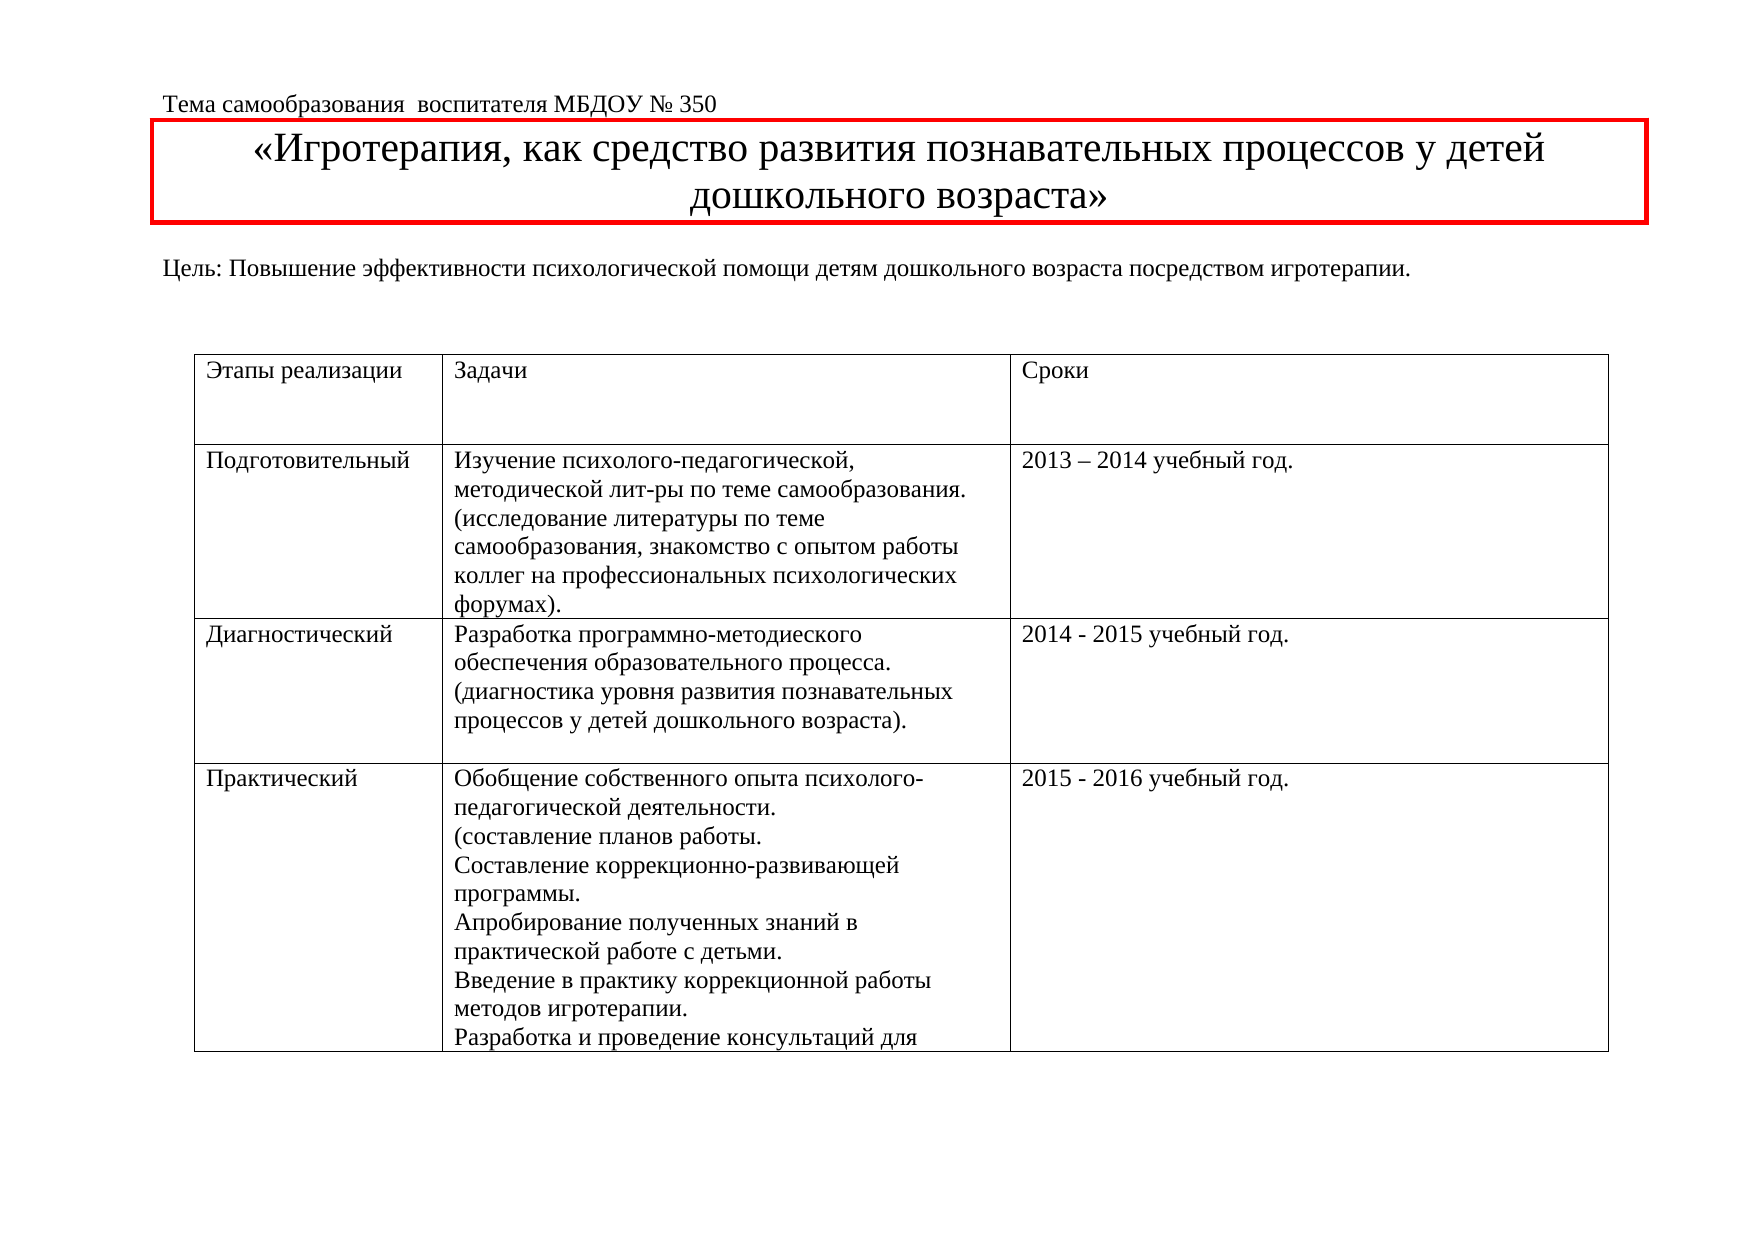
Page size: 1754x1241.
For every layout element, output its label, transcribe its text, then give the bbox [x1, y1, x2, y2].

text Тема самообразования воспитателя МБДОУ № 350 [162, 89, 1636, 117]
text «Игротерапия, как средство развития познавательных процессов у детей дошкольного возраста» [154, 122, 1644, 220]
table_cell Практический [195, 764, 442, 1051]
table_cell Изучение психолого-педагогической, методической лит-ры по теме самообразования. (исследование литературы по теме самообразования, знакомство с опытом работы коллег на профессиональных психологических форумах). [443, 445, 1010, 618]
table_cell 2013 – 2014 учебный год. [1011, 445, 1608, 618]
text Цель: Повышение эффективности психологической помощи детям дошкольного возраста посредством игротерапии. [162, 253, 1636, 282]
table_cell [1011, 764, 1608, 1051]
table_header Этапы реализации [195, 355, 442, 444]
table_cell Диагностический [195, 619, 442, 762]
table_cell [443, 764, 1010, 1051]
table_cell Разработка программно-методиеского обеспечения образовательного процесса. (диагностика уровня развития познавательных процессов у детей дошкольного возраста). [443, 619, 1010, 762]
table_cell 2014 - 2015 учебный год. [1011, 619, 1608, 762]
table_cell Подготовительный [195, 445, 442, 618]
table_header Сроки [1011, 355, 1608, 444]
table_header Задачи [443, 355, 1010, 444]
